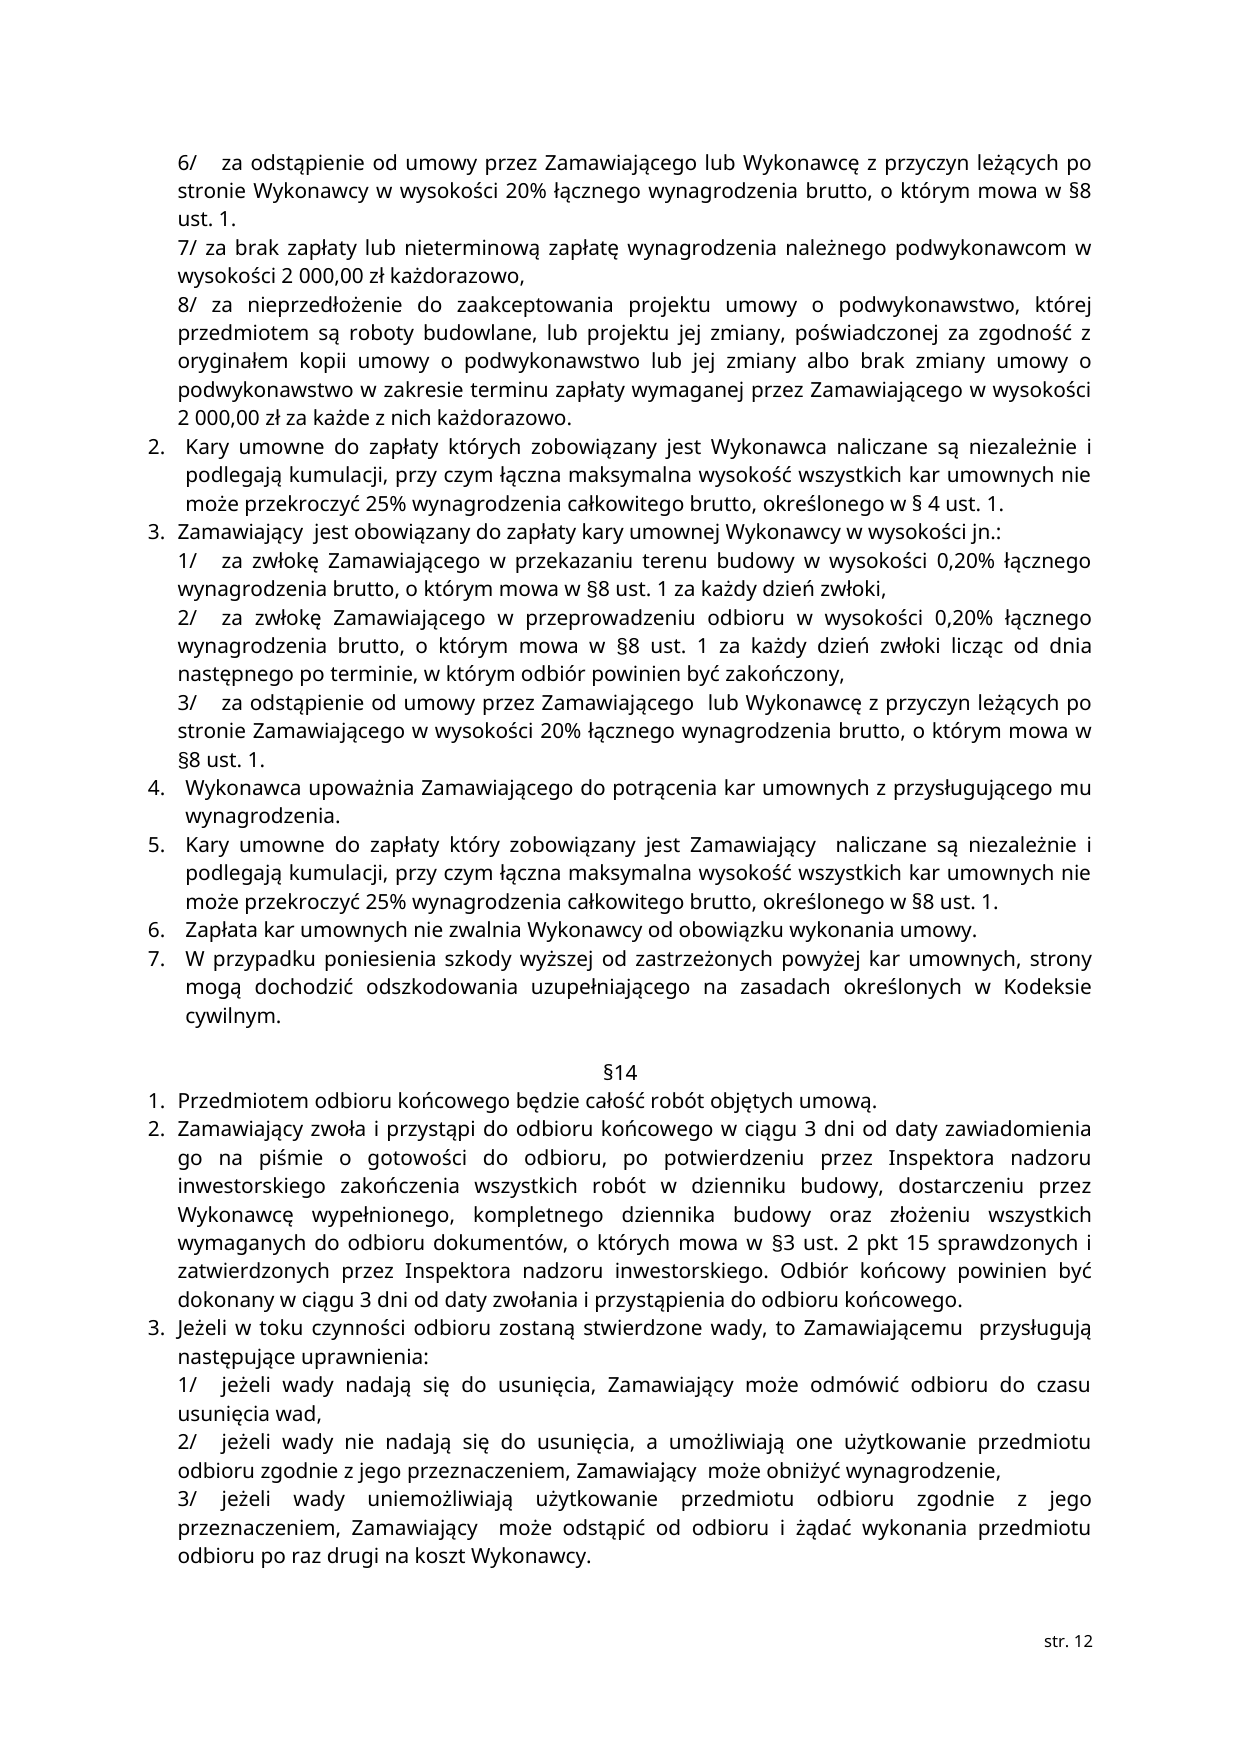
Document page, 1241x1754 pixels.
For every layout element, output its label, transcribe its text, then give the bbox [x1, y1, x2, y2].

text 3/ jeżeli wady uniemożliwiają użytkowanie przedmiotu odbioru zgodnie z jego przeznaczeniem, Zamawiający może odstąpić od odbioru i żądać wykonania przedmiotu odbioru po raz drugi na koszt Wykonawcy. [148, 1484, 1093, 1569]
list Przedmiotem odbioru końcowego będzie całość robót objętych umową. [148, 1086, 1093, 1114]
text 2/ jeżeli wady nie nadają się do usunięcia, a umożliwiają one użytkowanie przedmiotu odbioru zgodnie z jego przeznaczeniem, Zamawiający może obniżyć wynagrodzenie, [148, 1427, 1093, 1484]
list W przypadku poniesienia szkody wyższej od zastrzeżonych powyżej kar umownych, strony mogą dochodzić odszkodowania uzupełniającego na zasadach określonych w Kodeksie cywilnym. [148, 944, 1093, 1029]
text 6/ za odstąpienie od umowy przez Zamawiającego lub Wykonawcę z przyczyn leżących po stronie Wykonawcy w wysokości 20% łącznego wynagrodzenia brutto, o którym mowa w §8 ust. 1. [148, 148, 1093, 233]
list Wykonawca upoważnia Zamawiającego do potrącenia kar umownych z przysługującego mu wynagrodzenia. [148, 773, 1093, 830]
text 7/ za brak zapłaty lub nieterminową zapłatę wynagrodzenia należnego podwykonawcom w wysokości 2 000,00 zł każdorazowo, [148, 233, 1093, 290]
text 1/ jeżeli wady nadają się do usunięcia, Zamawiający może odmówić odbioru do czasu usunięcia wad, [148, 1370, 1093, 1427]
list Jeżeli w toku czynności odbioru zostaną stwierdzone wady, to Zamawiającemu przysługują następujące uprawnienia: [148, 1313, 1093, 1370]
text 2/ za zwłokę Zamawiającego w przeprowadzeniu odbioru w wysokości 0,20% łącznego wynagrodzenia brutto, o którym mowa w 8 ust. 1 za każdy dzień zwłoki licząc od dnia następnego po terminie, w którym odbiór powinien być zakończony, [148, 603, 1093, 688]
text 8/ za nieprzedłożenie do zaakceptowania projektu umowy o podwykonawstwo, której przedmiotem są roboty budowlane, lub projektu jej zmiany, poświadczonej za zgodność z oryginałem kopii umowy o podwykonawstwo lub jej zmiany albo brak zmiany umowy o podwykonawstwo w zakresie terminu zapłaty wymaganej przez Zamawiającego w wysokości 2 000,00 zł za każde z nich każdorazowo. [148, 290, 1093, 432]
list Kary umowne do zapłaty który zobowiązany jest Zamawiający naliczane są niezależnie i podlegają kumulacji, przy czym łączna maksymalna wysokość wszystkich kar umownych nie może przekroczyć 25% wynagrodzenia całkowitego brutto, określonego w §8 ust. 1. [148, 830, 1093, 915]
text 3/ za odstąpienie od umowy przez Zamawiającego lub Wykonawcę z przyczyn leżących po stronie Zamawiającego w wysokości 20% łącznego wynagrodzenia brutto, o którym mowa w 8 ust. 1. [148, 688, 1093, 773]
list Zamawiający zwoła i przystąpi do odbioru końcowego w ciągu 3 dni od daty zawiadomienia go na piśmie o gotowości do odbioru, po potwierdzeniu przez Inspektora nadzoru inwestorskiego zakończenia wszystkich robót w dzienniku budowy, dostarczeniu przez Wykonawcę wypełnionego, kompletnego dziennika budowy oraz złożeniu wszystkich wymaganych do odbioru dokumentów, o których mowa w 3 ust. 2 pkt 15 sprawdzonych i zatwierdzonych przez Inspektora nadzoru inwestorskiego. Odbiór końcowy powinien być dokonany w ciągu 3 dni od daty zwołania i przystąpienia do odbioru końcowego. [148, 1114, 1093, 1313]
text 1/ za zwłokę Zamawiającego w przekazaniu terenu budowy w wysokości 0,20% łącznego wynagrodzenia brutto, o którym mowa w 8 ust. 1 za każdy dzień zwłoki, [148, 546, 1093, 603]
text §14 [148, 1058, 1093, 1086]
list Zapłata kar umownych nie zwalnia Wykonawcy od obowiązku wykonania umowy. [148, 915, 1093, 944]
list Kary umowne do zapłaty których zobowiązany jest Wykonawca naliczane są niezależnie i podlegają kumulacji, przy czym łączna maksymalna wysokość wszystkich kar umownych nie może przekroczyć 25% wynagrodzenia całkowitego brutto, określonego w § 4 ust. 1. [148, 432, 1093, 517]
list Zamawiający jest obowiązany do zapłaty kary umownej Wykonawcy w wysokości jn.: [148, 517, 1093, 546]
